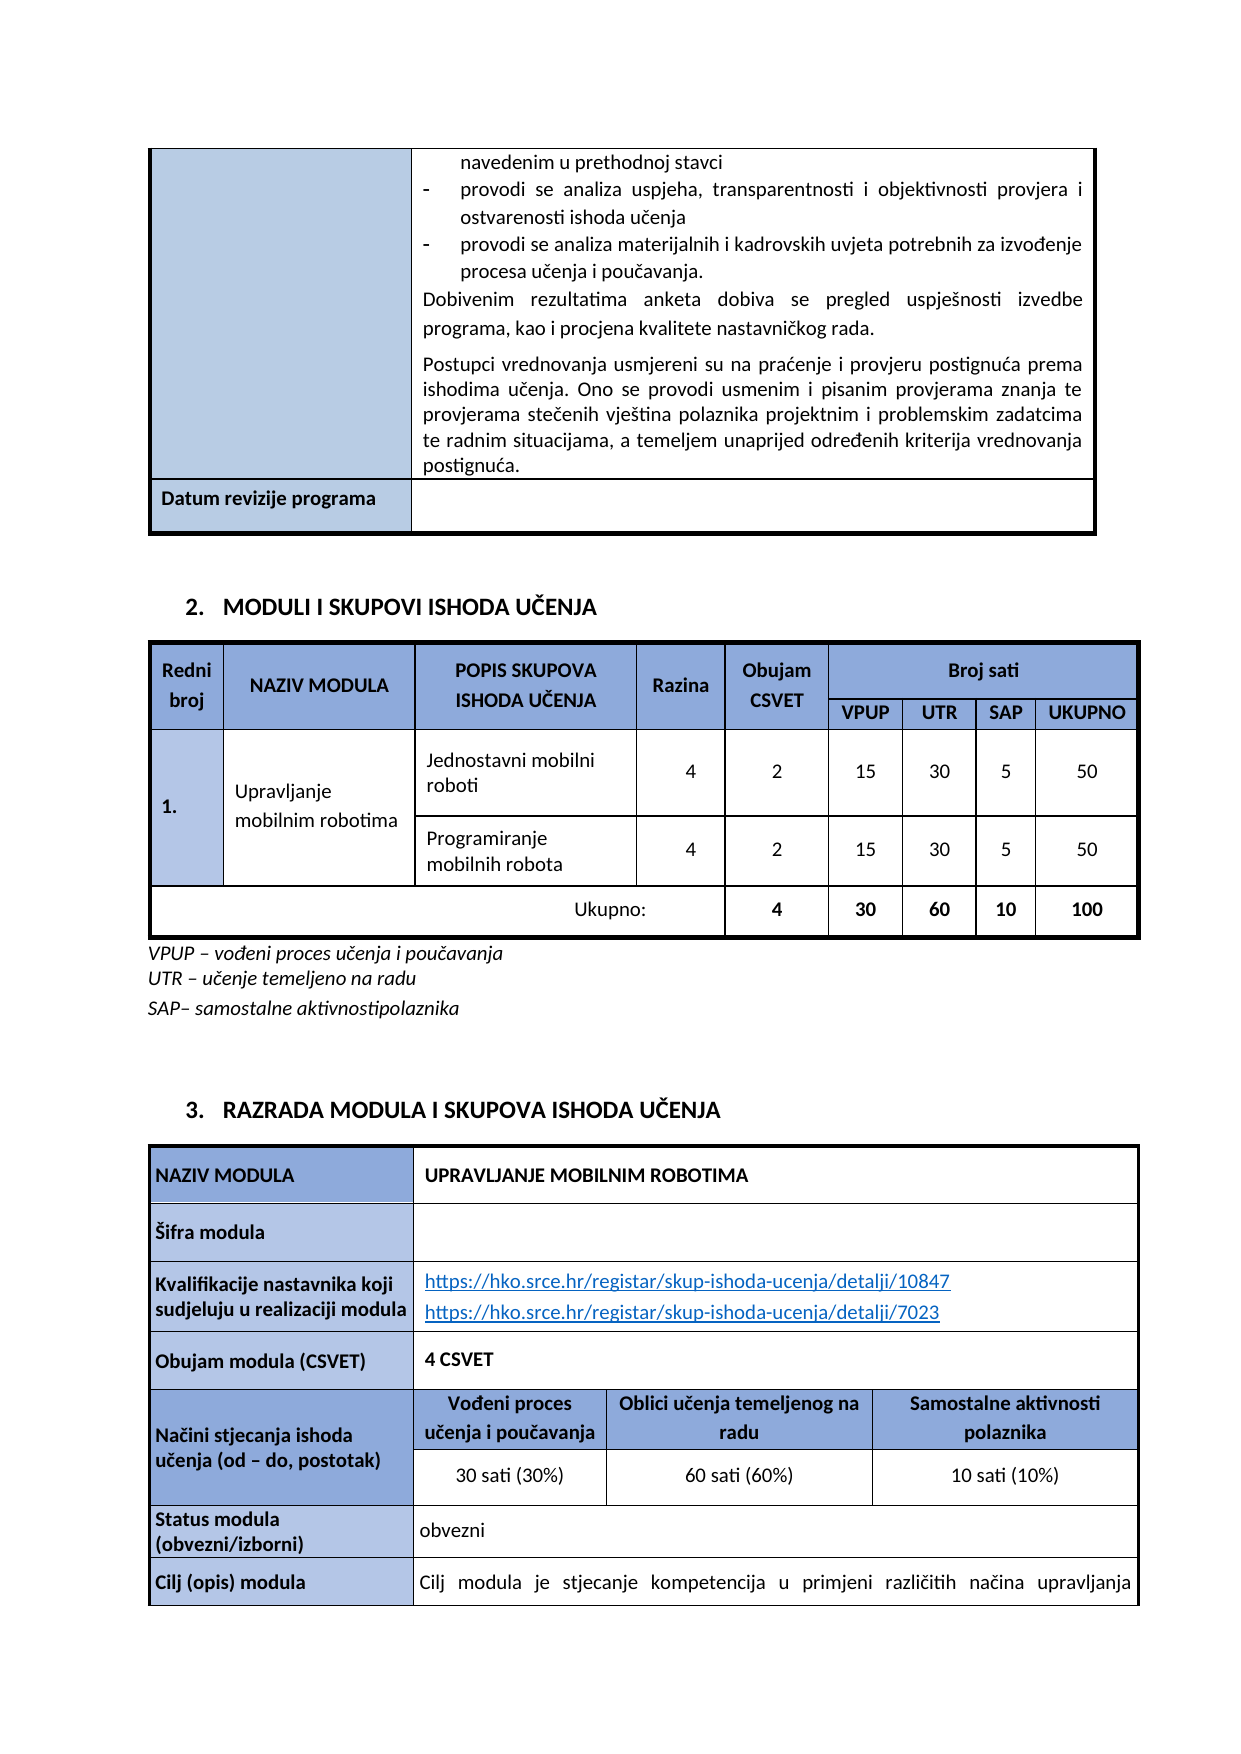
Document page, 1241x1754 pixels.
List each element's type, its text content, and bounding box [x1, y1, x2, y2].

table_header NAZIV MODULA [224, 645, 414, 729]
table_cell 60 sati (60%) [607, 1450, 872, 1505]
table_cell Datum revizije programa [152, 480, 411, 531]
table_cell Jednostavni mobilni roboti [416, 730, 636, 815]
table_cell 4 [637, 817, 724, 885]
table_cell 60 [903, 887, 975, 935]
table_cell UTR [903, 700, 975, 729]
table_cell Oblici učenja temeljenog na radu [607, 1390, 872, 1449]
table_cell Status modula (obvezni/izborni) [151, 1506, 413, 1557]
table_cell 50 [1036, 817, 1136, 885]
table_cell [412, 149, 1093, 478]
text UTR – učenje temeljeno na radu [148, 966, 1093, 991]
table_cell [412, 480, 1093, 531]
table_header Obujam CSVET [726, 645, 828, 729]
table_cell SAP [977, 700, 1035, 729]
table_cell 5 [977, 817, 1035, 885]
table_cell https://hko.srce.hr/registar/skup-ishoda-ucenja/detalji/10847 https://hko.srce.hr/registar/skup-ishoda-ucenja/detalji/7023 [414, 1262, 1137, 1331]
list RAZRADA MODULA I SKUPOVA ISHODA UČENJA [185, 1095, 1093, 1125]
table_cell [414, 1204, 1137, 1261]
table_cell Upravljanje mobilnim robotima [224, 730, 414, 885]
table_cell Cilj (opis) modula [151, 1558, 413, 1605]
table_header Redni broj [152, 645, 223, 729]
table_cell 100 [1036, 887, 1136, 935]
table_cell 30 [829, 887, 902, 935]
table_cell Vođeni proces učenja i poučavanja [414, 1390, 606, 1449]
table_header UPRAVLJANJE MOBILNIM ROBOTIMA [414, 1148, 1137, 1202]
table_cell Kvalifikacije nastavnika koji sudjeluju u realizaciji modula [151, 1262, 413, 1331]
table_cell 15 [829, 817, 902, 885]
table_header Broj sati [829, 645, 1136, 698]
table_cell obvezni [414, 1506, 1137, 1557]
table_cell 30 [903, 730, 975, 815]
table_cell 50 [1036, 730, 1136, 815]
text VPUP – vođeni proces učenja i poučavanja [148, 940, 1093, 966]
table_cell VPUP [829, 700, 902, 729]
text SAP– samostalne aktivnostipolaznika [148, 995, 1093, 1020]
table_cell 30 sati (30%) [414, 1450, 606, 1505]
table_cell Samostalne aktivnosti polaznika [873, 1390, 1137, 1449]
table_cell 2 [726, 730, 828, 815]
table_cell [152, 149, 411, 478]
table_header NAZIV MODULA [151, 1148, 413, 1202]
table_cell 4 [637, 730, 724, 815]
table_cell Obujam modula (CSVET) [151, 1332, 413, 1389]
table_cell Programiranje mobilnih robota [416, 817, 636, 885]
table_cell UKUPNO [1036, 700, 1136, 729]
table_cell 10 [977, 887, 1035, 935]
table_cell 4 CSVET [414, 1332, 1137, 1389]
table_cell 2 [726, 817, 828, 885]
table_cell Ukupno: [152, 887, 724, 935]
table_header Razina [637, 645, 724, 729]
table_header POPIS SKUPOVA ISHODA UČENJA [416, 645, 636, 729]
list MODULI I SKUPOVI ISHODA UČENJA [185, 591, 1093, 621]
table_cell 30 [903, 817, 975, 885]
table_cell 10 sati (10%) [873, 1450, 1137, 1505]
table_cell Šifra modula [151, 1204, 413, 1261]
table_cell Načini stjecanja ishoda učenja (od – do, postotak) [151, 1390, 413, 1505]
table_cell 15 [829, 730, 902, 815]
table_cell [414, 1558, 1137, 1605]
table_cell 5 [977, 730, 1035, 815]
table_cell 1. [152, 730, 223, 885]
table_cell 4 [726, 887, 828, 935]
